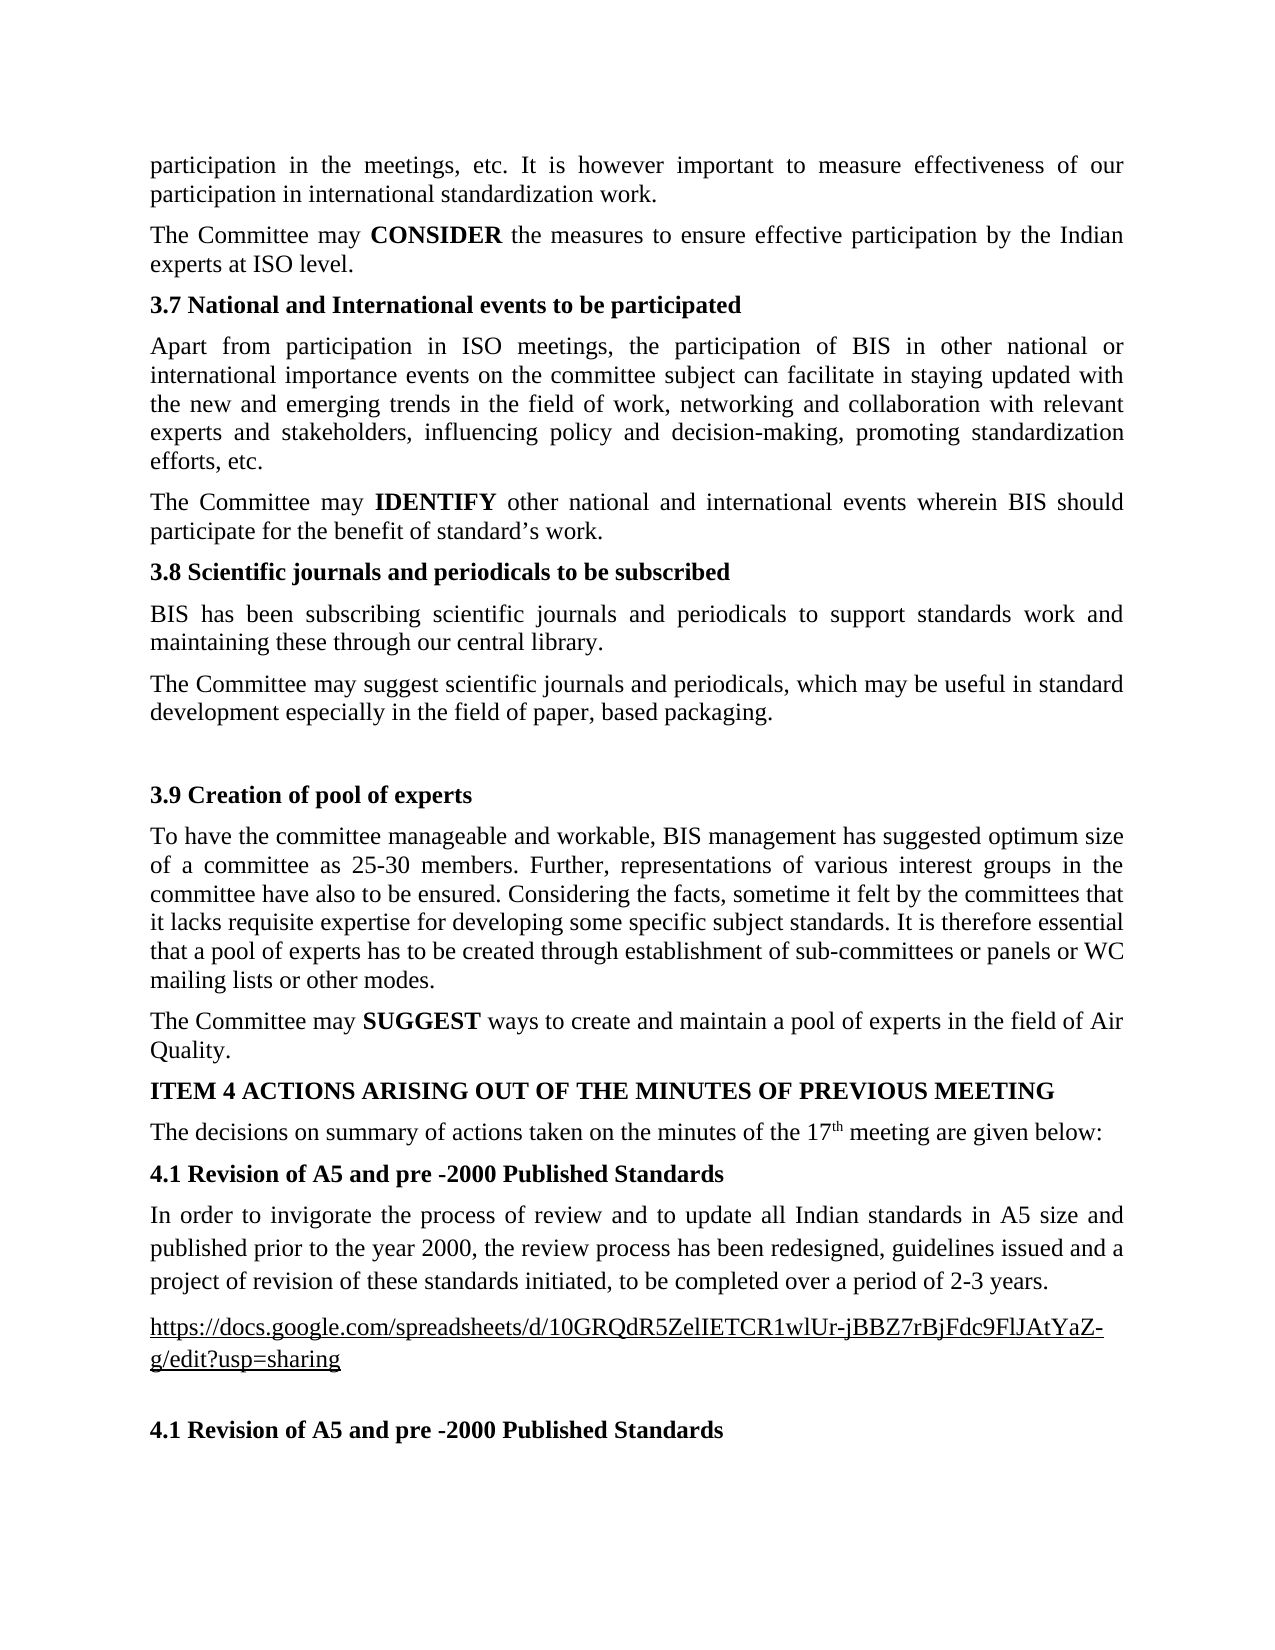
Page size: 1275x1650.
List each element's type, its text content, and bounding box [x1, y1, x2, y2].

text The decisions on summary of actions taken on the minutes of the 17th meeting are given below: [150, 1117, 1125, 1146]
text Apart from participation in ISO meetings, the participation of BIS in other national or international importance events on the committee subject can facilitate in staying updated with the new and emerging trends in the field of work, networking and collaboration with relevant experts and stakeholders, influencing policy and decision-making, promoting standardization efforts, etc. [150, 331, 1125, 475]
text The Committee may IDENTIFY other national and international events wherein BIS should participate for the benefit of standard’s work. [150, 487, 1125, 545]
text 3.8 Scientific journals and periodicals to be subscribed [150, 557, 1125, 586]
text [150, 150, 1125, 207]
text The Committee may CONSIDER the measures to ensure effective participation by the Indian experts at ISO level. [150, 220, 1125, 277]
text In order to invigorate the process of review and to update all Indian standards in A5 size and published prior to the year 2000, the review process has been redesigned, guidelines issued and a project of revision of these standards initiated, to be completed over a period of 2-3 years. [150, 1200, 1125, 1295]
text ITEM 4 ACTIONS ARISING OUT OF THE MINUTES OF PREVIOUS MEETING [150, 1076, 1125, 1105]
text https://docs.google.com/spreadsheets/d/10GRQdR5ZelIETCR1wlUr-jBBZ7rBjFdc9FlJAtYaZ-g/edit?usp=sharing [150, 1312, 1125, 1373]
text To have the committee manageable and workable, BIS management has suggested optimum size of a committee as 25-30 members. Further, representations of various interest groups in the committee have also to be ensured. Considering the facts, sometime it felt by the committees that it lacks requisite expertise for developing some specific subject standards. It is therefore essential that a pool of experts has to be created through establishment of sub-committees or panels or WC mailing lists or other modes. [150, 821, 1125, 994]
text 3.7 National and International events to be participated [150, 290, 1125, 319]
text BIS has been subscribing scientific journals and periodicals to support standards work and maintaining these through our central library. [150, 599, 1125, 656]
text The Committee may suggest scientific journals and periodicals, which may be useful in standard development especially in the field of paper, based packaging. [150, 669, 1125, 726]
text 3.9 Creation of pool of experts [150, 780, 1125, 809]
subtitle 4.1 Revision of A5 and pre -2000 Published Standards [149, 1415, 1125, 1444]
text The Committee may SUGGEST ways to create and maintain a pool of experts in the field of Air Quality. [150, 1006, 1125, 1064]
text 4.1 Revision of A5 and pre -2000 Published Standards [150, 1159, 1125, 1187]
